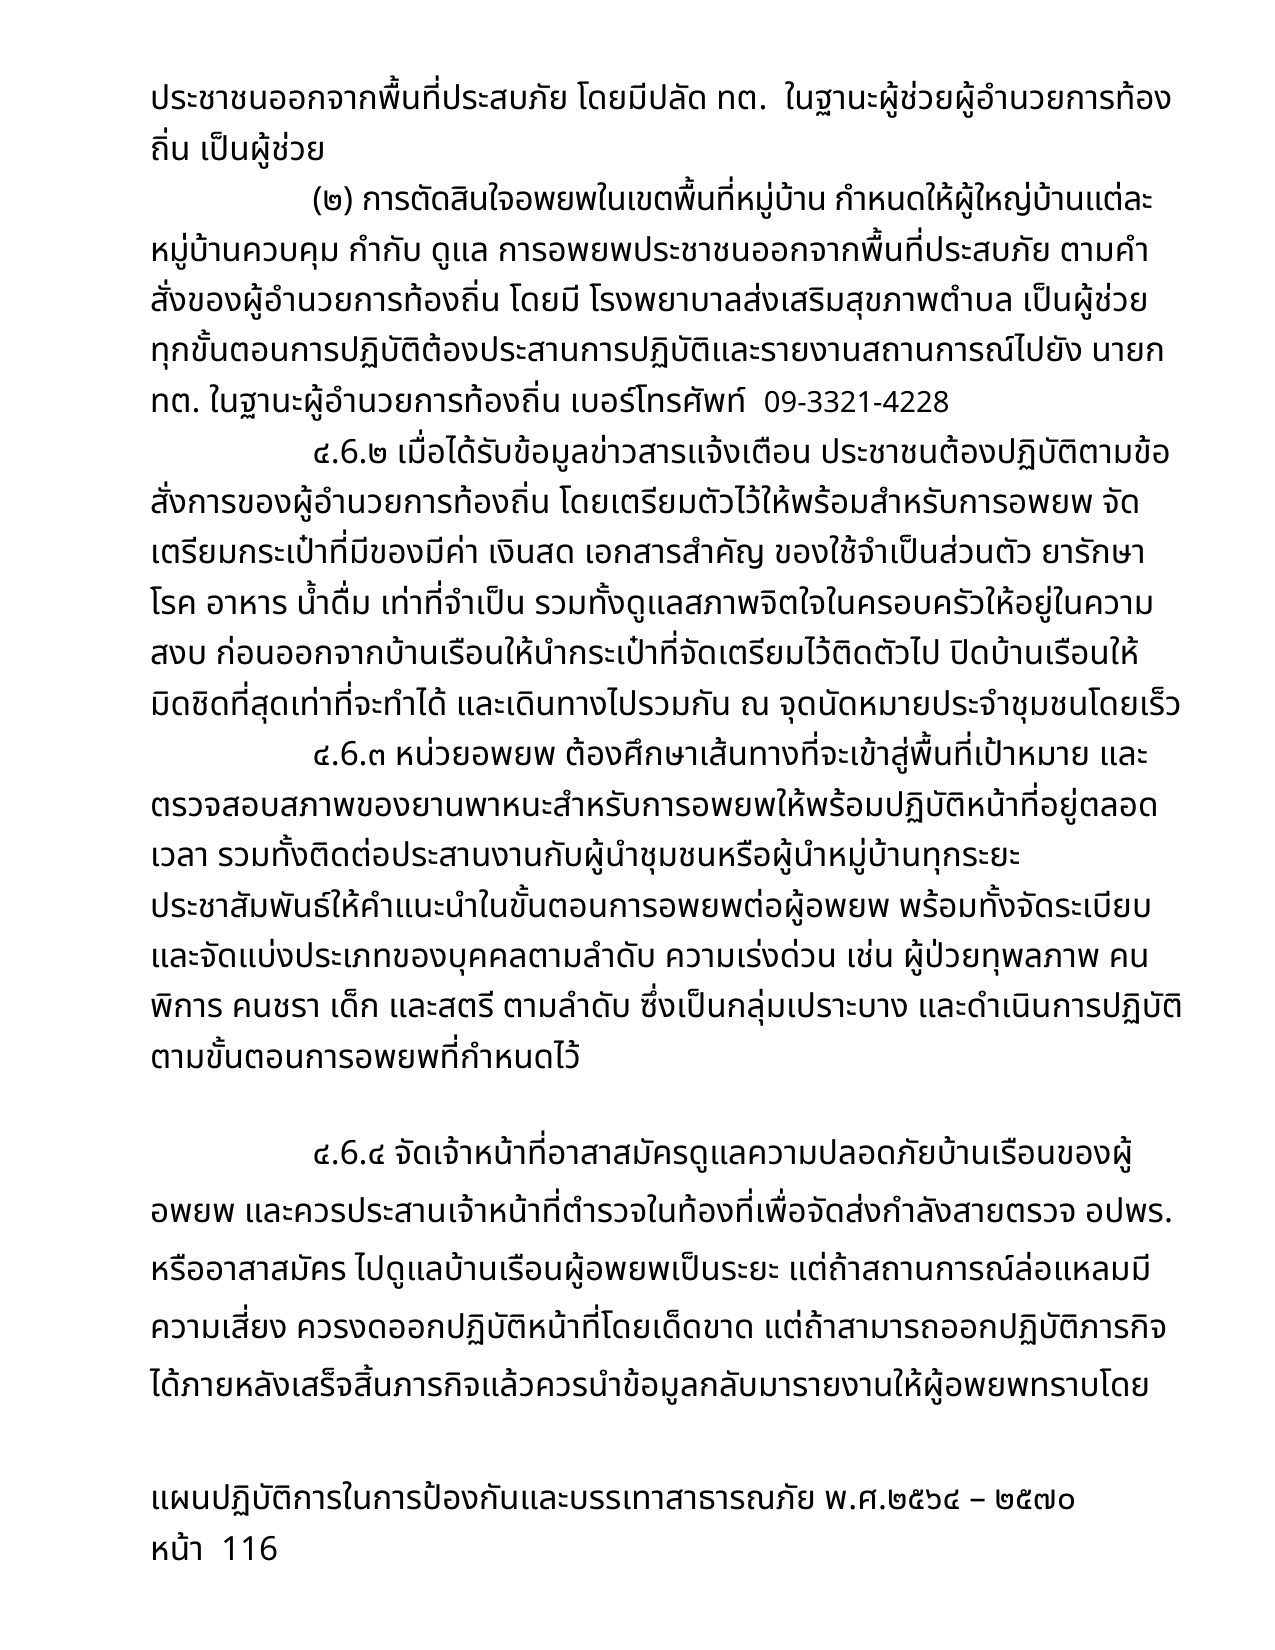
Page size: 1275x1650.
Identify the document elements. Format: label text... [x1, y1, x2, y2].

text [150, 1129, 1181, 1411]
text ๔.6.๓ หน่วยอพยพ ต้องศึกษาเส้นทางที่จะเข้าสู่พื้นที่เป้าหมาย และตรวจสอบสภาพของยานพาหนะสำหรับการอพยพให้พร้อมปฏิบัติหน้าที่อยู่ตลอดเวลา รวมทั้งติดต่อประสานงานกับผู้นำชุมชนหรือผู้นำหมู่บ้านทุกระยะ ประชาสัมพันธ์ให้คำแนะนำในขั้นตอนการอพยพต่อผู้อพยพ พร้อมทั้งจัดระเบียบและจัดแบ่งประเภทของบุคคลตามลำดับ ความเร่งด่วน เช่น ผู้ป่วยทุพลภาพ คนพิการ คนชรา เด็ก และสตรี ตามลำดับ ซึ่งเป็นกลุ่มเปราะบาง และดำเนินการปฏิบัติตามขั้นตอนการอพยพที่กำหนดไว้ [150, 730, 1184, 1083]
text (๒) การตัดสินใจอพยพในเขตพื้นที่หมู่บ้าน กำหนดให้ผู้ใหญ่บ้านแต่ละหมู่บ้านควบคุม กำกับ ดูแล การอพยพประชาชนออกจากพื้นที่ประสบภัย ตามคำสั่งของผู้อำนวยการท้องถิ่น โดยมี โรงพยาบาลส่งเสริมสุขภาพตำบล เป็นผู้ช่วย ทุกขั้นตอนการปฏิบัติต้องประสานการปฏิบัติและรายงานสถานการณ์ไปยัง นายก ทต. ในฐานะผู้อำนวยการท้องถิ่น เบอร์โทรศัพท์ 09-3321-4228 [150, 175, 1181, 427]
text ๔.6.๒ เมื่อได้รับข้อมูลข่าวสารแจ้งเตือน ประชาชนต้องปฏิบัติตามข้อสั่งการของผู้อำนวยการท้องถิ่น โดยเตรียมตัวไว้ให้พร้อมสำหรับการอพยพ จัดเตรียมกระเป๋าที่มีของมีค่า เงินสด เอกสารสำคัญ ของใช้จำเป็นส่วนตัว ยารักษาโรค อาหาร น้ำดื่ม เท่าที่จำเป็น รวมทั้งดูแลสภาพจิตใจในครอบครัวให้อยู่ในความสงบ ก่อนออกจากบ้านเรือนให้นำกระเป๋าที่จัดเตรียมไว้ติดตัวไป ปิดบ้านเรือนให้มิดชิดที่สุดเท่าที่จะทำได้ และเดินทางไปรวมกัน ณ จุดนัดหมายประจำชุมชนโดยเร็ว [150, 427, 1181, 730]
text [150, 74, 1181, 175]
